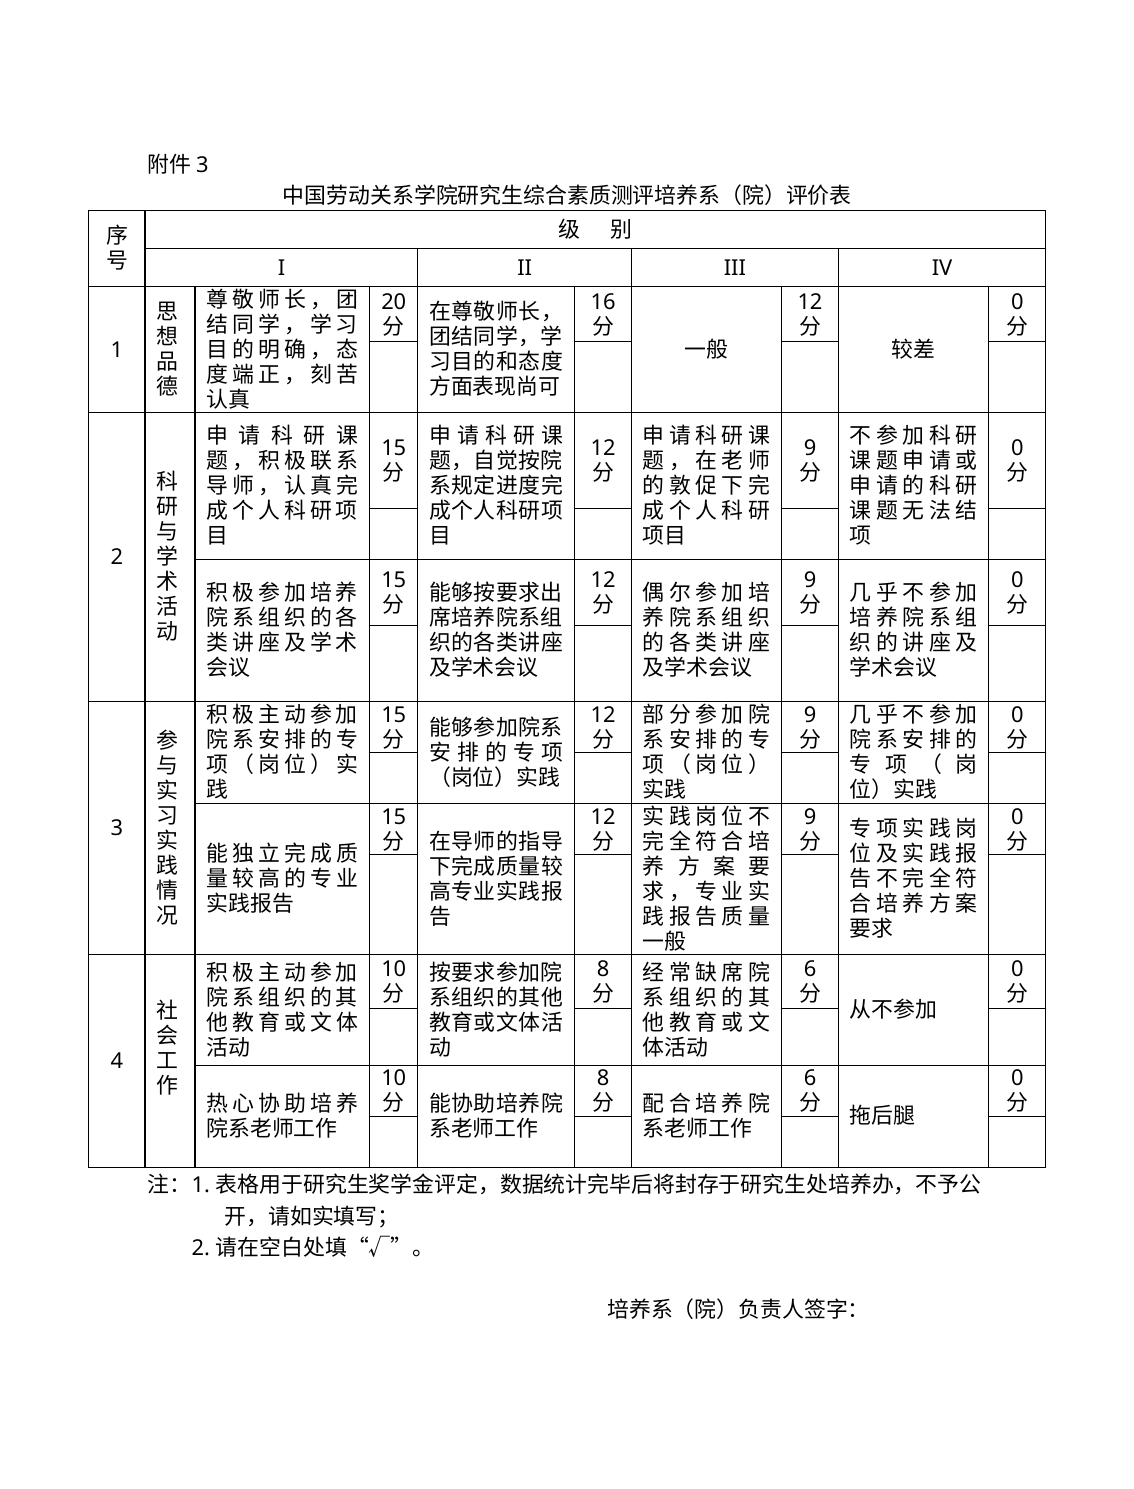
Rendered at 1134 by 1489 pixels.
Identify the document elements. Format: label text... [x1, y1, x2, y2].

table_cell 15分 [370, 560, 417, 625]
table_cell 10分 [370, 1066, 417, 1116]
table_cell 0分 [989, 287, 1045, 341]
text 附件3 [148, 148, 986, 179]
table_cell 积极参加培养院系组织的各类讲座及学术会议 [196, 560, 369, 701]
table_cell [370, 509, 417, 559]
table_cell IV [839, 249, 1045, 286]
table_cell [782, 626, 838, 701]
table_cell [782, 1009, 838, 1065]
table_cell 在导师的指导下完成质量较高专业实践报告 [418, 804, 574, 954]
table_cell II [418, 249, 631, 286]
table_cell 申请科研课题，积极联系导师，认真完成个人科研项目 [196, 413, 369, 559]
table_cell 实践岗位不完全符合培养方案要求，专业实践报告质量一般 [632, 804, 781, 954]
table_cell 12分 [575, 804, 631, 854]
table_cell [370, 1009, 417, 1065]
table_cell [989, 1117, 1045, 1167]
table_cell 拖后腿 [839, 1066, 988, 1167]
table_cell 社会工作 [146, 955, 194, 1167]
table_cell 在尊敬师长，团结同学，学习目的和态度方面表现尚可 [418, 287, 574, 412]
table_cell [782, 342, 838, 412]
table_cell 能够按要求出席培养院系组织的各类讲座及学术会议 [418, 560, 574, 701]
table_cell 1 [89, 287, 144, 412]
table_cell 12分 [575, 413, 631, 508]
table_cell I [146, 249, 417, 286]
table_cell 8分 [575, 955, 631, 1008]
table_cell 12分 [575, 702, 631, 752]
table_cell [370, 855, 417, 954]
table_cell 0分 [989, 804, 1045, 854]
table_cell [782, 509, 838, 559]
table_cell 12分 [575, 560, 631, 625]
table_cell 9分 [782, 702, 838, 752]
table_cell [575, 1009, 631, 1065]
table_cell [575, 855, 631, 954]
table_cell 部分参加院系安排的专项（岗位）实践 [632, 702, 781, 803]
table_cell [370, 753, 417, 803]
table_cell 申请科研课题，自觉按院系规定进度完成个人科研项目 [418, 413, 574, 559]
table_cell 积极主动参加院系安排的专项（岗位）实践 [196, 702, 369, 803]
table_cell 0分 [989, 1066, 1045, 1116]
table_cell 0分 [989, 702, 1045, 752]
table_cell 不参加科研课题申请或申请的科研课题无法结项 [839, 413, 988, 559]
table_cell 15分 [370, 413, 417, 508]
table_cell [782, 855, 838, 954]
table_cell 6分 [782, 1066, 838, 1116]
table_cell [989, 855, 1045, 954]
table_cell 几乎不参加院系安排的专项（岗位）实践 [839, 702, 988, 803]
table_cell 0分 [989, 413, 1045, 508]
table_cell 较差 [839, 287, 988, 412]
table_cell 能协助培养院系老师工作 [418, 1066, 574, 1167]
table_header 级 别 [146, 211, 1045, 248]
table_cell [370, 342, 417, 412]
table_cell [782, 1117, 838, 1167]
table_cell [575, 509, 631, 559]
table_cell 4 [89, 955, 144, 1167]
table_cell 一般 [632, 287, 781, 412]
text 培养系（院）负责人签字： [148, 1293, 986, 1324]
table_cell 能独立完成质量较高的专业实践报告 [196, 804, 369, 954]
table_cell [370, 1117, 417, 1167]
table_cell [989, 342, 1045, 412]
table_cell 参与实习实践情况 [146, 702, 194, 954]
table_cell [575, 342, 631, 412]
table_cell 配合培养院系老师工作 [632, 1066, 781, 1167]
table_cell 9分 [782, 413, 838, 508]
table_cell 积极主动参加院系组织的其他教育或文体活动 [196, 955, 369, 1065]
table_cell 申请科研课题，在老师的敦促下完成个人科研项目 [632, 413, 781, 559]
table_cell 15分 [370, 702, 417, 752]
table_cell 0分 [989, 955, 1045, 1008]
text 注：1. 表格用于研究生奖学金评定，数据统计完毕后将封存于研究生处培养办，不予公开，请如实填写； [148, 1168, 986, 1230]
table_cell 几乎不参加培养院系组织的讲座及学术会议 [839, 560, 988, 701]
table_cell 8分 [575, 1066, 631, 1116]
table_cell 12分 [782, 287, 838, 341]
table_cell 15分 [370, 804, 417, 854]
table_cell [370, 626, 417, 701]
table_cell 按要求参加院系组织的其他教育或文体活动 [418, 955, 574, 1065]
table_cell 热心协助培养院系老师工作 [196, 1066, 369, 1167]
table_cell 尊敬师长，团结同学，学习目的明确，态度端正，刻苦认真 [196, 287, 369, 412]
table_cell 0分 [989, 560, 1045, 625]
text 2. 请在空白处填“√”。 [148, 1230, 986, 1262]
table_cell [989, 626, 1045, 701]
table_cell [575, 626, 631, 701]
table_header 序 号 [89, 211, 144, 286]
table_cell [575, 753, 631, 803]
table_cell 能够参加院系安排的专项（岗位）实践 [418, 702, 574, 803]
table_cell 专项实践岗位及实践报告不完全符合培养方案要求 [839, 804, 988, 954]
table_cell 16分 [575, 287, 631, 341]
table_cell 9分 [782, 804, 838, 854]
table_cell 科研与学术活动 [146, 413, 194, 701]
table_cell [782, 753, 838, 803]
table_cell III [632, 249, 838, 286]
table_cell 10分 [370, 955, 417, 1008]
table_cell 9分 [782, 560, 838, 625]
table_cell 从不参加 [839, 955, 988, 1065]
table_cell [575, 1117, 631, 1167]
table_cell [989, 509, 1045, 559]
table_cell 2 [89, 413, 144, 701]
table_cell 经常缺席院系组织的其他教育或文体活动 [632, 955, 781, 1065]
table_cell 20分 [370, 287, 417, 341]
table_cell 3 [89, 702, 144, 954]
table_cell 思想品德 [146, 287, 194, 412]
table_cell 6分 [782, 955, 838, 1008]
table_cell [989, 753, 1045, 803]
text 中国劳动关系学院研究生综合素质测评培养系（院）评价表 [148, 179, 986, 210]
table_cell [989, 1009, 1045, 1065]
table_cell 偶尔参加培养院系组织的各类讲座及学术会议 [632, 560, 781, 701]
